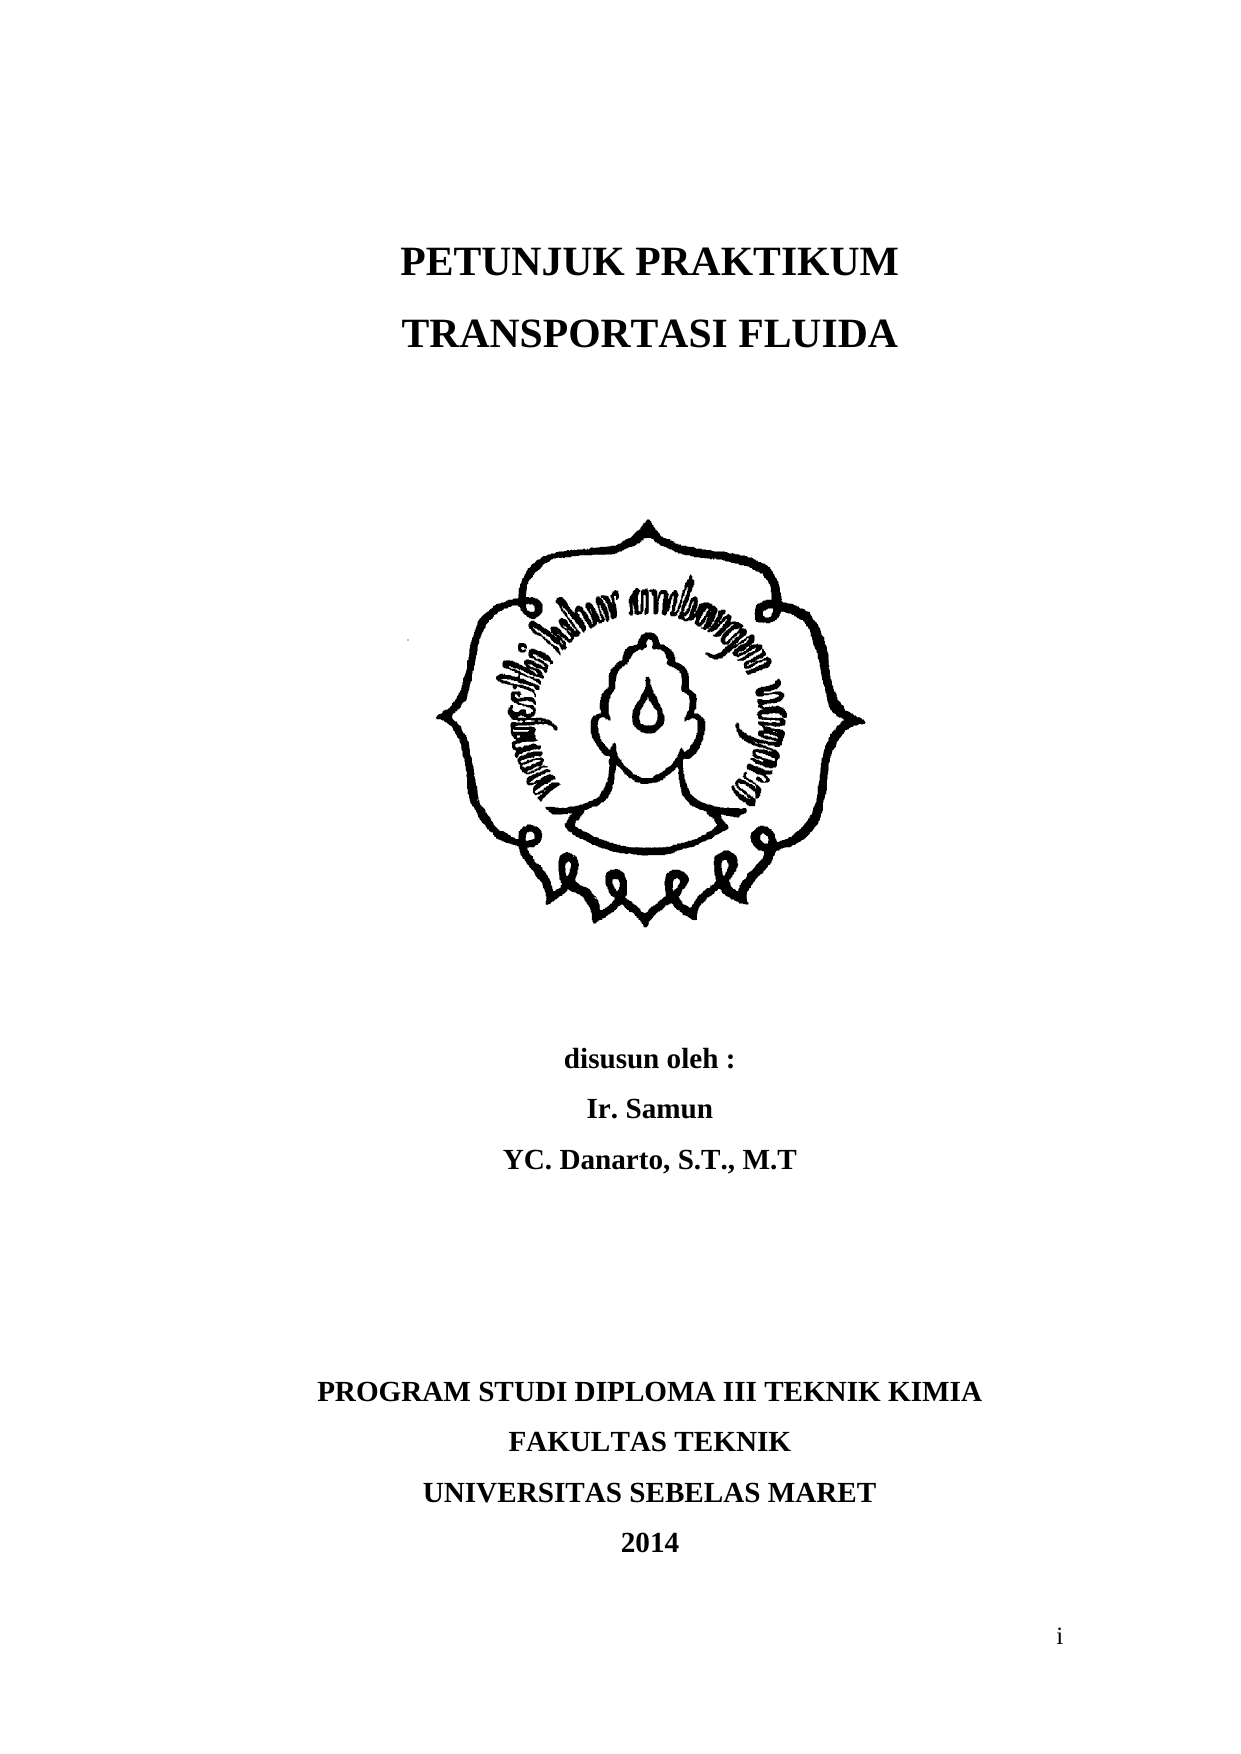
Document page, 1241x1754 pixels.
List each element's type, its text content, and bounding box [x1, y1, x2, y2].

picture [404, 490, 889, 950]
text YC. Danarto, S.T., M.T [236, 1142, 1063, 1175]
text PROGRAM STUDI DIPLOMA III TEKNIK KIMIA [236, 1374, 1063, 1408]
text Ir. Samun [236, 1092, 1063, 1125]
text UNIVERSITAS SEBELAS MARET [236, 1475, 1063, 1508]
text 2014 [236, 1525, 1063, 1559]
text disusun oleh : [236, 1041, 1063, 1075]
text FAKULTAS TEKNIK [236, 1424, 1063, 1458]
subtitle PETUNJUK PRAKTIKUM [236, 236, 1063, 284]
subtitle TRANSPORTASI FLUIDA [236, 308, 1063, 356]
